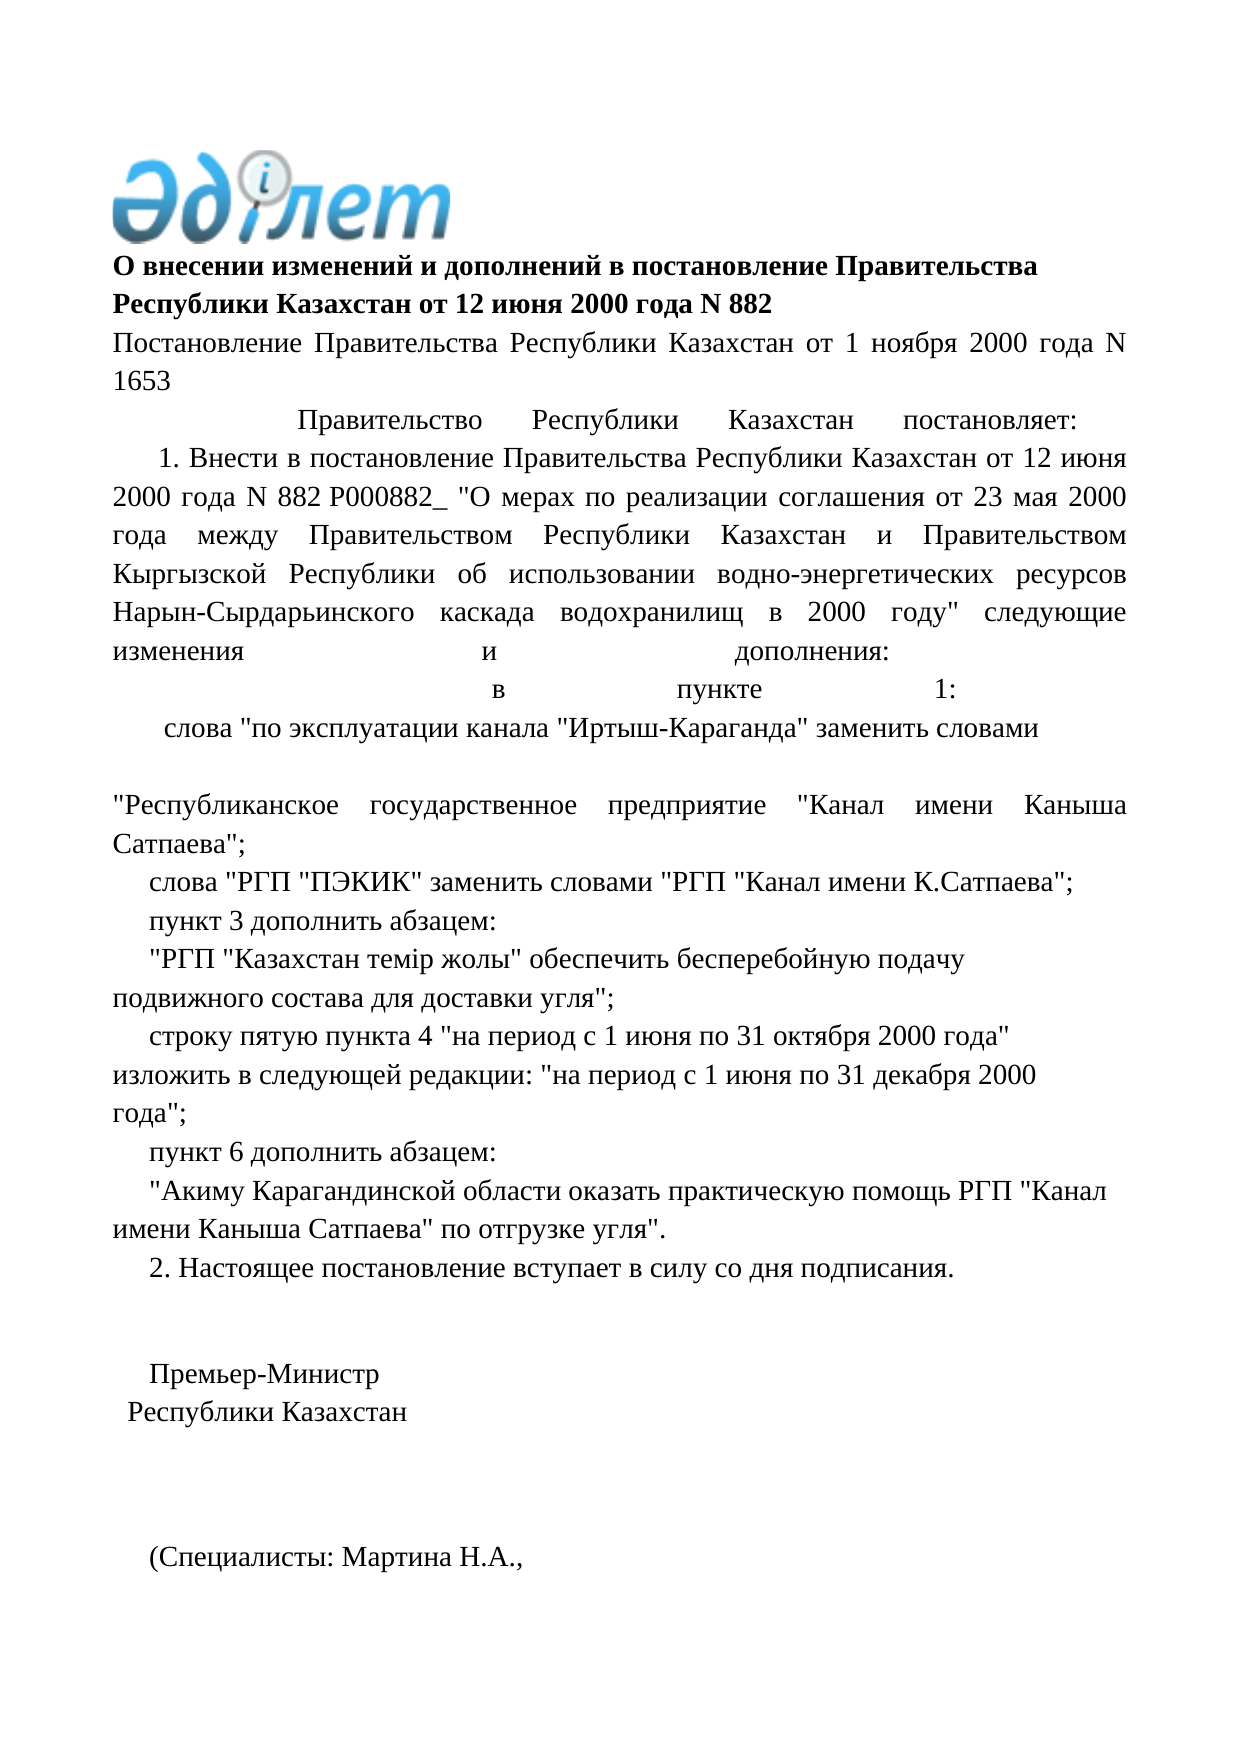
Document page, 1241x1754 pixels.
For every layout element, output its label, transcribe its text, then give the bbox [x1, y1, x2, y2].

text "РГП "Казахстан темiр жолы" обеспечить бесперебойную подачу [112, 941, 1128, 975]
text (Специалисты: Мартина Н.А., [112, 1539, 1128, 1573]
text Постановление Правительства Республики Казахстан от 1 ноября 2000 года N 1653 [112, 325, 1128, 397]
picture [112, 150, 451, 244]
text Республики Казахстан [112, 1394, 1128, 1428]
text Правительство Республики Казахстан постановляет: 1. Внести в постановление Правительства Республики Казахстан от 12 июня 2000 года N 882 P000882_ "О мерах по реализации соглашения от 23 мая 2000 года между Правительством Республики Казахстан и Правительством Кыргызской Республики об использовании водно-энергетических ресурсов Нарын-Сырдарьинского каскада водохранилищ в 2000 году" следующие изменения и дополнения: в пункте 1: слова "по эксплуатации канала "Иртыш-Караганда" заменить словами [112, 402, 1128, 744]
text "Республиканское государственное предприятие "Канал имени Каныша Сатпаева"; [112, 787, 1128, 859]
text имени Каныша Сатпаева" по отгрузке угля". [112, 1211, 1128, 1245]
text слова "РГП "ПЭКИК" заменить словами "РГП "Канал имени К.Сатпаева"; [112, 864, 1128, 898]
text пункт 6 дополнить абзацем: [112, 1134, 1128, 1168]
text Премьер-Министр [112, 1356, 1128, 1389]
text пункт 3 дополнить абзацем: [112, 903, 1128, 936]
text подвижного состава для доставки угля"; [112, 980, 1128, 1013]
text О внесении изменений и дополнений в постановление Правительства Республики Казахстан от 12 июня 2000 года N 882 [112, 248, 1128, 320]
text изложить в следующей редакции: "на период с 1 июня по 31 декабря 2000 [112, 1057, 1128, 1091]
text "Акиму Карагандинской области оказать практическую помощь РГП "Канал [112, 1173, 1128, 1206]
text 2. Настоящее постановление вступает в силу со дня подписания. [112, 1250, 1128, 1283]
text года"; [112, 1096, 1128, 1129]
text строку пятую пункта 4 "на период с 1 июня по 31 октября 2000 года" [112, 1018, 1128, 1052]
